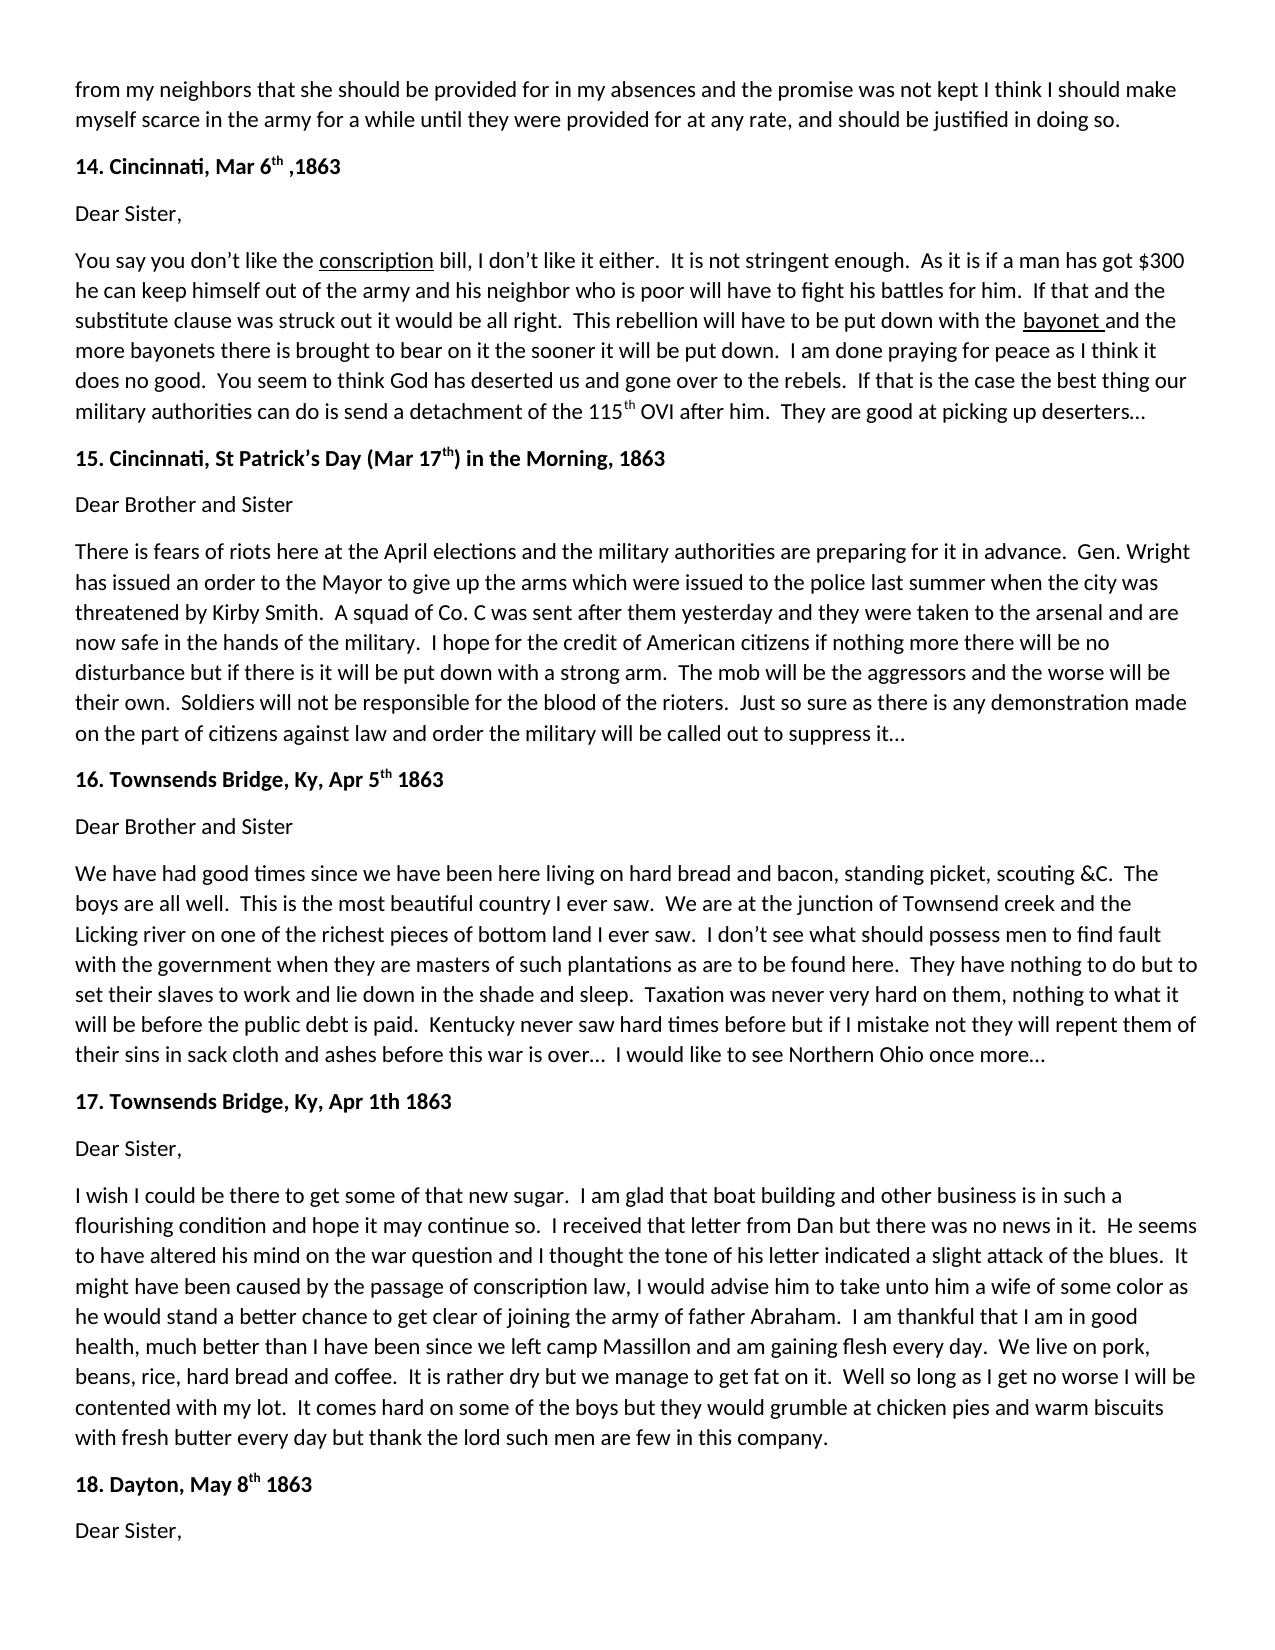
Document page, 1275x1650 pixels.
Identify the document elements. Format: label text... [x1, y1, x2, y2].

text There is fears of riots here at the April elections and the military authorities are preparing for it in advance. Gen. Wright has issued an order to the Mayor to give up the arms which were issued to the police last summer when the city was threatened by Kirby Smith. A squad of Co. C was sent after them yesterday and they were taken to the arsenal and are now safe in the hands of the military. I hope for the credit of American citizens if nothing more there will be no disturbance but if there is it will be put down with a strong arm. The mob will be the aggressors and the worse will be their own. Soldiers will not be responsible for the blood of the rioters. Just so sure as there is any demonstration made on the part of citizens against law and order the military will be called out to suppress it… [75, 537, 1200, 747]
text Dear Sister, [75, 1517, 1200, 1545]
text 14. Cincinnati, Mar 6th ,1863 [75, 152, 1200, 180]
text You say you don’t like the conscription bill, I don’t like it either. It is not stringent enough. As it is if a man has got $300 he can keep himself out of the army and his neighbor who is poor will have to fight his battles for him. If that and the substitute clause was struck out it would be all right. This rebellion will have to be put down with the bayonet and the more bayonets there is brought to bear on it the sooner it will be put down. I am done praying for peace as I think it does no good. You seem to think God has deserted us and gone over to the rebels. If that is the case the best thing our military authorities can do is send a detachment of the 115th OVI after him. They are good at picking up deserters… [75, 246, 1200, 425]
text 18. Dayton, May 8th 1863 [75, 1470, 1200, 1498]
text 16. Townsends Bridge, Ky, Apr 5th 1863 [75, 766, 1200, 794]
text Dear Brother and Sister [75, 812, 1200, 841]
text Dear Sister, [75, 1134, 1200, 1162]
text I wish I could be there to get some of that new sugar. I am glad that boat building and other business is in such a flourishing condition and hope it may continue so. I received that letter from Dan but there was no news in it. He seems to have altered his mind on the war question and I thought the tone of his letter indicated a slight attack of the blues. It might have been caused by the passage of conscription law, I would advise him to take unto him a wife of some color as he would stand a better chance to get clear of joining the army of father Abraham. I am thankful that I am in good health, much better than I have been since we left camp Massillon and am gaining flesh every day. We live on pork, beans, rice, hard bread and coffee. It is rather dry but we manage to get fat on it. Well so long as I get no worse I will be contented with my lot. It comes hard on some of the boys but they would grumble at chicken pies and warm biscuits with fresh butter every day but thank the lord such men are few in this company. [75, 1181, 1200, 1451]
text Dear Sister, [75, 199, 1200, 227]
text 15. Cincinnati, St Patrick’s Day (Mar 17th) in the Morning, 1863 [75, 444, 1200, 472]
text 17. Townsends Bridge, Ky, Apr 1th 1863 [75, 1087, 1200, 1116]
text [75, 75, 1200, 133]
text We have had good times since we have been here living on hard bread and bacon, standing picket, scouting &C. The boys are all well. This is the most beautiful country I ever saw. We are at the junction of Townsend creek and the Licking river on one of the richest pieces of bottom land I ever saw. I don’t see what should possess men to find fault with the government when they are masters of such plantations as are to be found here. They have nothing to do but to set their slaves to work and lie down in the shade and sleep. Taxation was never very hard on them, nothing to what it will be before the public debt is paid. Kentucky never saw hard times before but if I mistake not they will repent them of their sins in sack cloth and ashes before this war is over… I would like to see Northern Ohio once more… [75, 859, 1200, 1069]
text Dear Brother and Sister [75, 491, 1200, 519]
